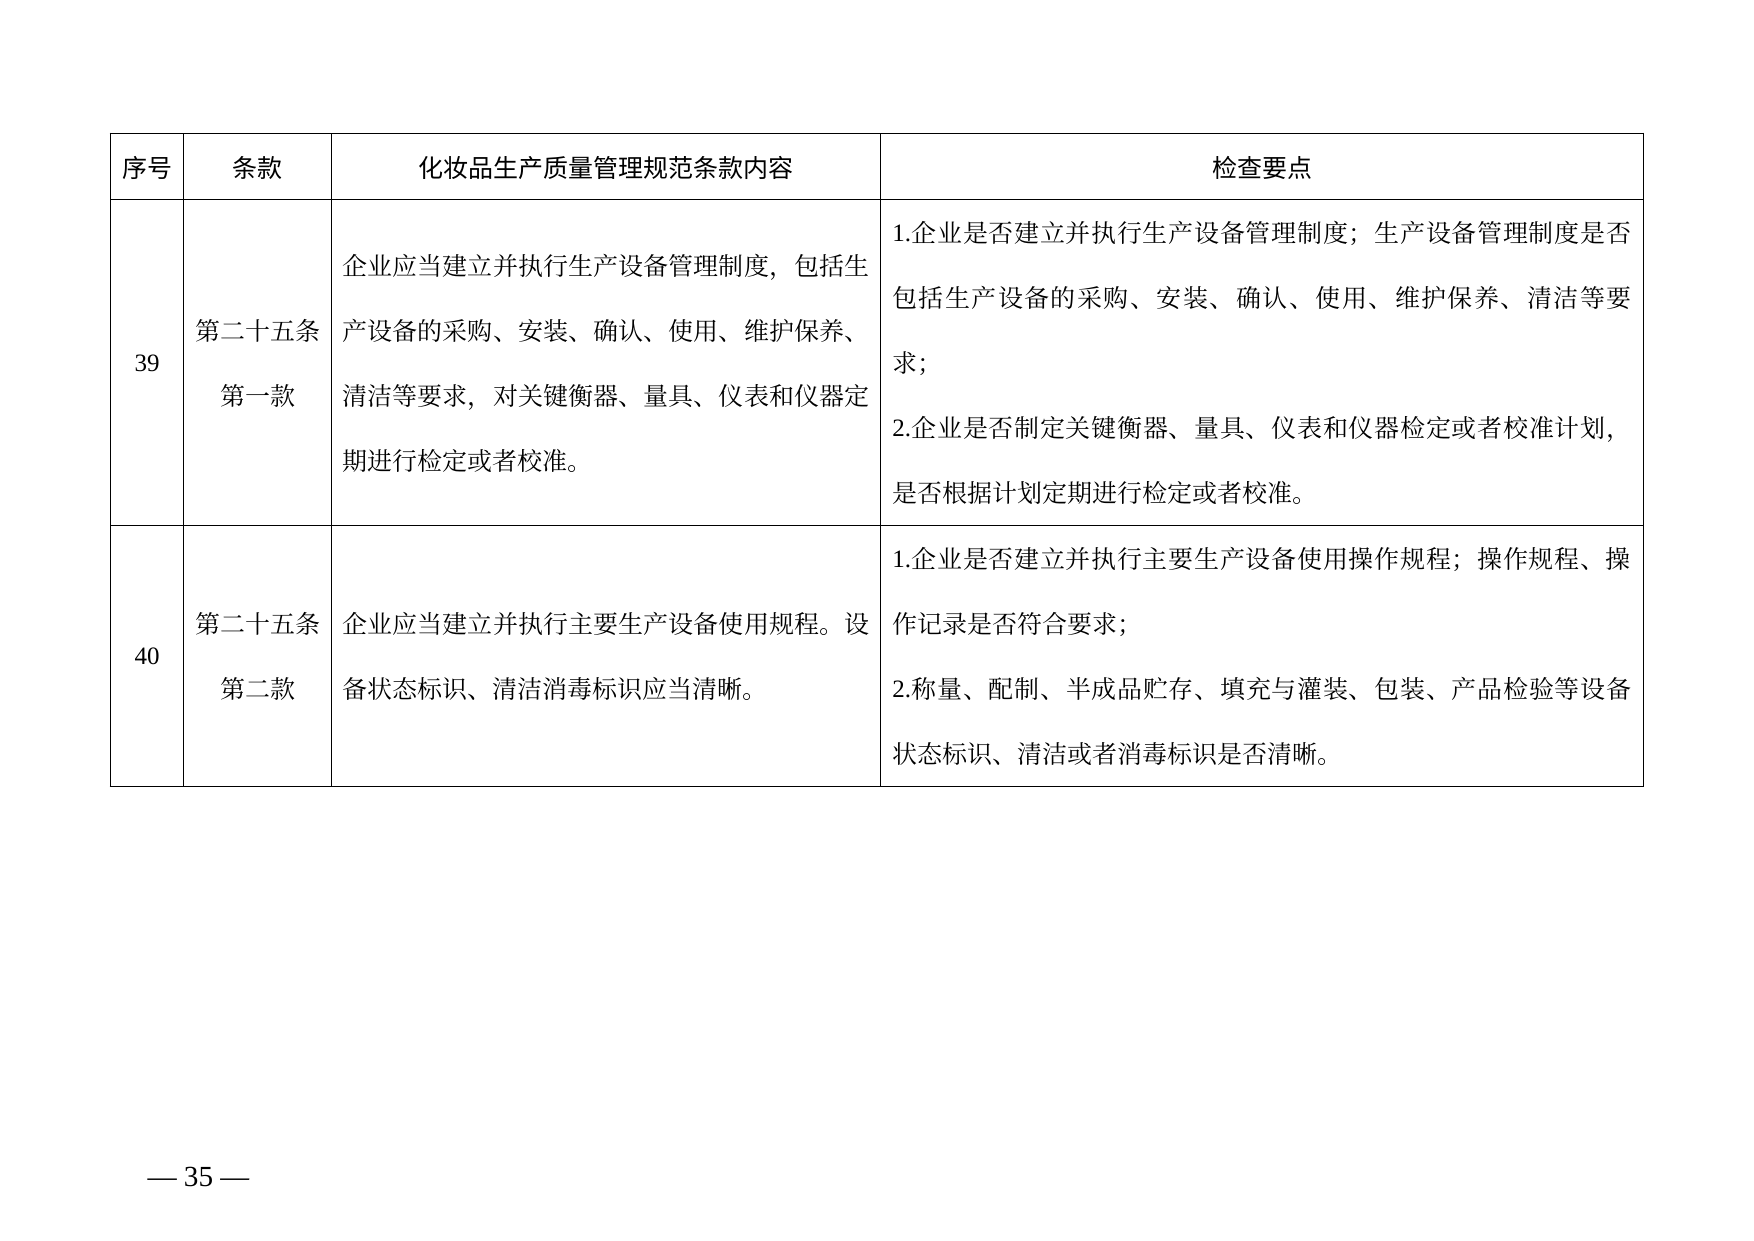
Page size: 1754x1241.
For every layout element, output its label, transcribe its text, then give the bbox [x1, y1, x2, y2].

table_cell 第二十五条 第二款 [184, 526, 331, 786]
table_cell 企业应当建立并执行生产设备管理制度，包括生产设备的采购、安装、确认、使用、维护保养、清洁等要求，对关键衡器、量具、仪表和仪器定期进行检定或者校准。 [332, 200, 880, 525]
table_header 序号 [111, 134, 183, 199]
table_header 条款 [184, 134, 331, 199]
table_header 化妆品生产质量管理规范条款内容 [332, 134, 880, 199]
table_cell 39 [111, 200, 183, 525]
table_cell 第二十五条 第一款 [184, 200, 331, 525]
table_cell 企业应当建立并执行主要生产设备使用规程。设备状态标识、清洁消毒标识应当清晰。 [332, 526, 880, 786]
table_header 检查要点 [881, 134, 1643, 199]
table_cell 1.企业是否建立并执行生产设备管理制度；生产设备管理制度是否包括生产设备的采购、安装、确认、使用、维护保养、清洁等要求； 2.企业是否制定关键衡器、量具、仪表和仪器检定或者校准计划，是否根据计划定期进行检定或者校准。 [881, 200, 1643, 525]
table_cell 1.企业是否建立并执行主要生产设备使用操作规程；操作规程、操作记录是否符合要求； 2.称量、配制、半成品贮存、填充与灌装、包装、产品检验等设备状态标识、清洁或者消毒标识是否清晰。 [881, 526, 1643, 786]
table_cell 40 [111, 526, 183, 786]
